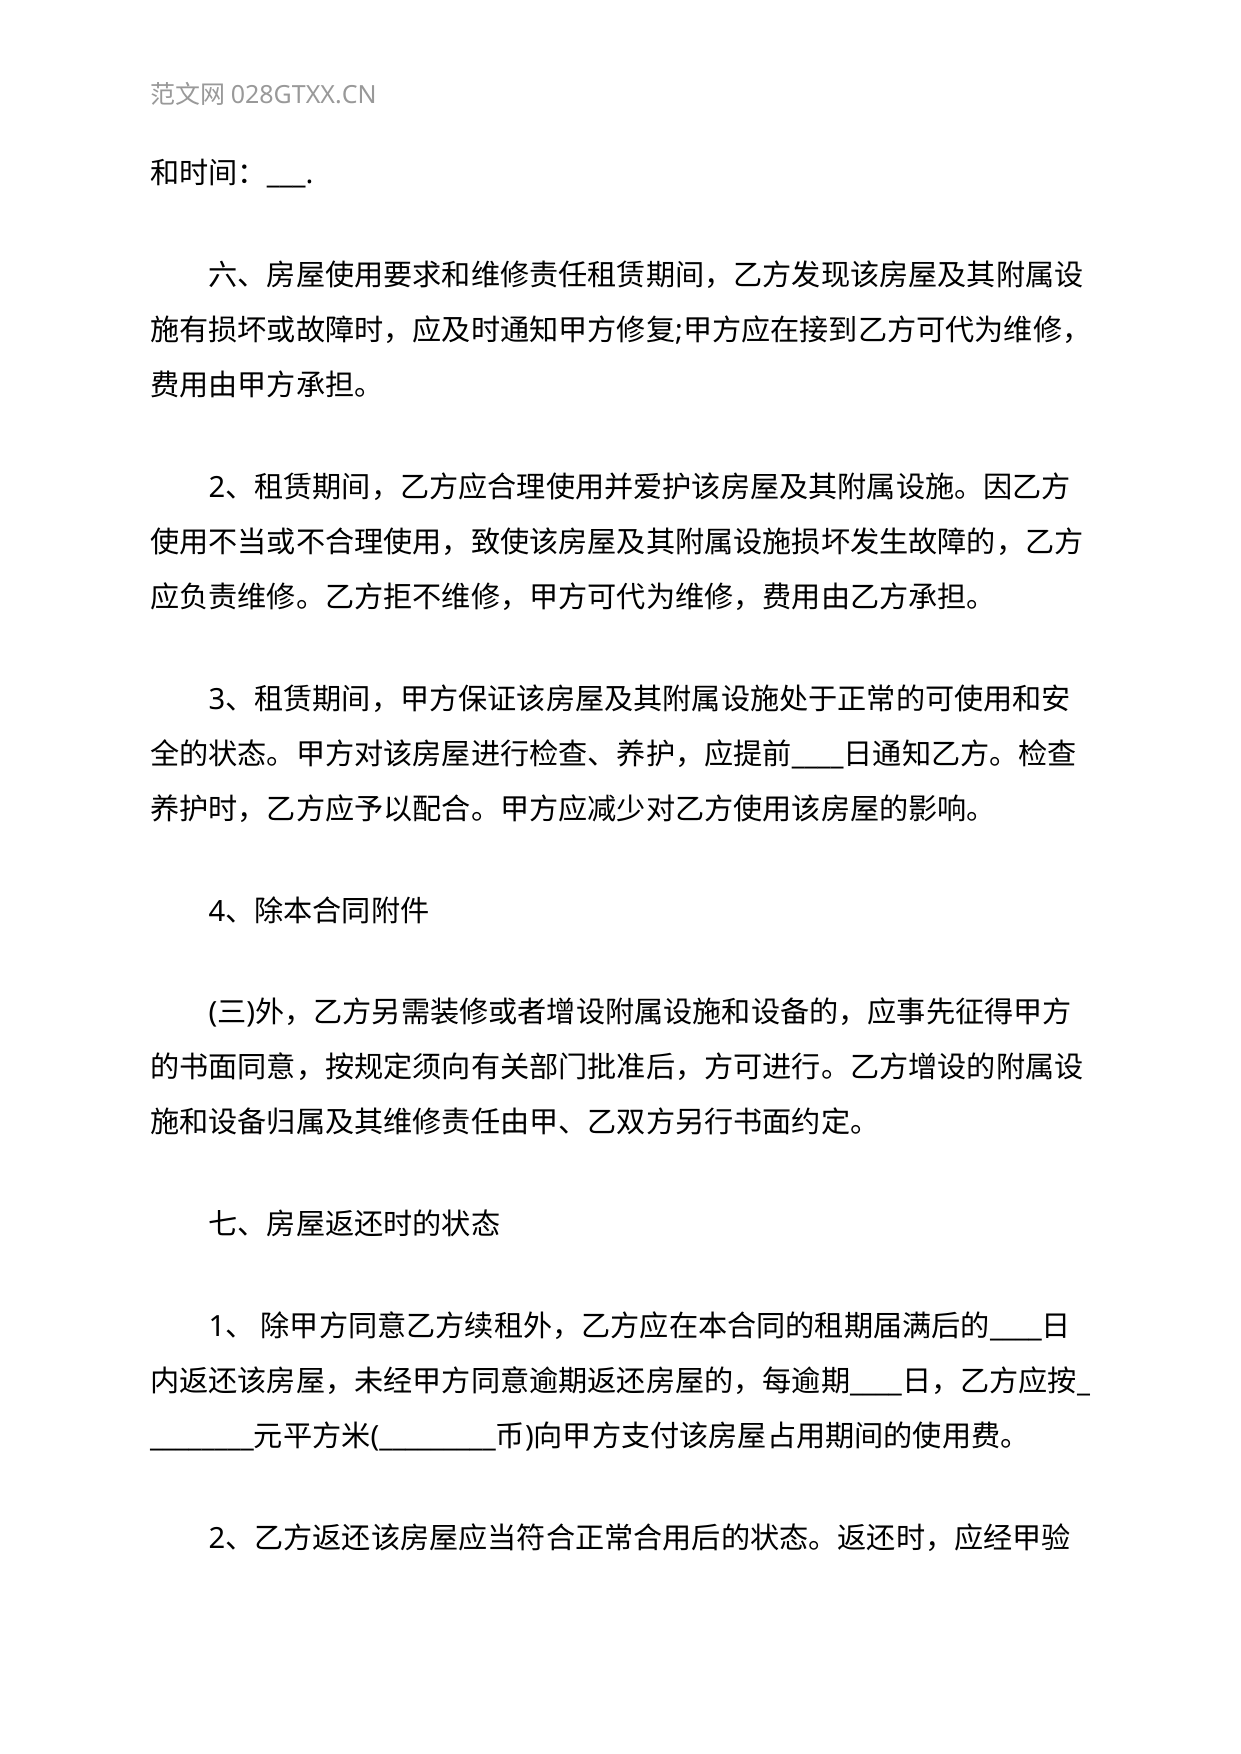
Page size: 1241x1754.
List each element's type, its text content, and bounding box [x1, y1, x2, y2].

text 3、租赁期间，甲方保证该房屋及其附属设施处于正常的可使用和安全的状态。甲方对该房屋进行检查、养护，应提前____日通知乙方。检查养护时，乙方应予以配合。甲方应减少对乙方使用该房屋的影响。 [150, 675, 1090, 828]
text (三)外，乙方另需装修或者增设附属设施和设备的，应事先征得甲方的书面同意，按规定须向有关部门批准后，方可进行。乙方增设的附属设施和设备归属及其维修责任由甲、乙双方另行书面约定。 [150, 989, 1090, 1141]
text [150, 1514, 1090, 1557]
text 2、租赁期间，乙方应合理使用并爱护该房屋及其附属设施。因乙方使用不当或不合理使用，致使该房屋及其附属设施损坏发生故障的，乙方应负责维修。乙方拒不维修，甲方可代为维修，费用由乙方承担。 [150, 464, 1090, 616]
text 1、 除甲方同意乙方续租外，乙方应在本合同的租期届满后的____日内返还该房屋，未经甲方同意逾期返还房屋的，每逾期____日，乙方应按_________元平方米(_________币)向甲方支付该房屋占用期间的使用费。 [150, 1302, 1090, 1455]
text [150, 150, 1090, 192]
text 4、除本合同附件 [150, 887, 1090, 929]
text 七、房屋返还时的状态 [150, 1201, 1090, 1243]
text 六、房屋使用要求和维修责任租赁期间，乙方发现该房屋及其附属设施有损坏或故障时，应及时通知甲方修复;甲方应在接到乙方可代为维修，费用由甲方承担。 [150, 252, 1090, 404]
